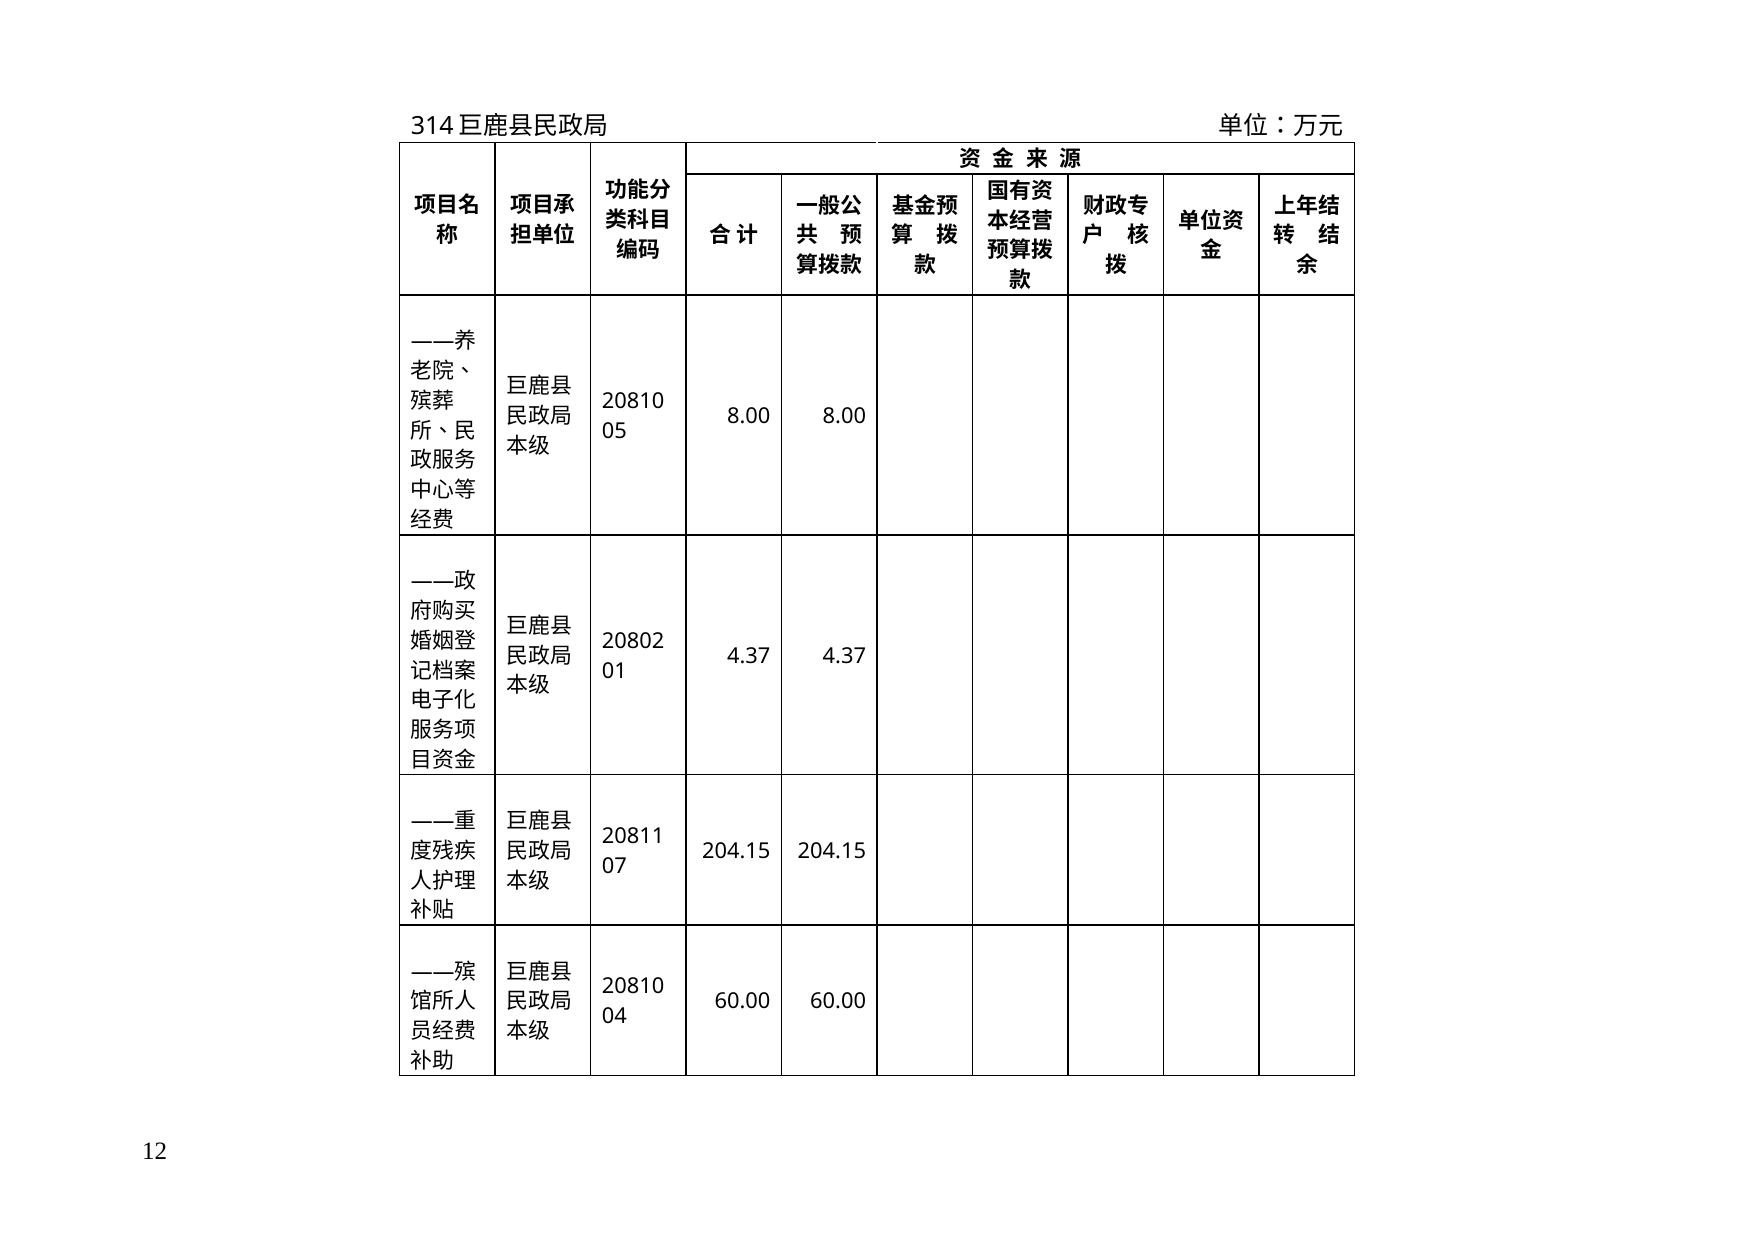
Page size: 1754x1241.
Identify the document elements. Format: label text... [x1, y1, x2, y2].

table_cell [1260, 536, 1354, 774]
table_cell [973, 536, 1067, 774]
table_cell 财政专户 核拨 [1069, 175, 1163, 294]
table_cell ——重度残疾人护理补贴 [400, 775, 494, 924]
table_cell 60.00 [687, 926, 781, 1075]
table_cell 一般公共 预算拨款 [782, 175, 876, 294]
table_cell 巨鹿县民政局本级 [496, 775, 590, 924]
table_cell [1260, 775, 1354, 924]
table_cell 2081004 [591, 926, 685, 1075]
table_cell 2081005 [591, 296, 685, 534]
table_cell 204.15 [687, 775, 781, 924]
table_cell [1164, 775, 1258, 924]
table_cell 基金预算 拨款 [878, 175, 972, 294]
table_cell 巨鹿县民政局本级 [496, 926, 590, 1075]
table_cell [878, 926, 972, 1075]
table_cell [1069, 926, 1163, 1075]
table_cell [1069, 536, 1163, 774]
table_cell [1260, 296, 1354, 534]
table_cell 上年结转 结余 [1260, 175, 1354, 294]
table_cell 功能分类科目编码 [591, 143, 685, 294]
table_cell 2081107 [591, 775, 685, 924]
table_cell ——殡馆所人员经费补助 [400, 926, 494, 1075]
table_cell 合 计 [687, 175, 781, 294]
table_cell [1069, 775, 1163, 924]
table_cell 204.15 [782, 775, 876, 924]
table_cell 60.00 [782, 926, 876, 1075]
table_cell ——政府购买婚姻登记档案电子化服务项目资金 [400, 536, 494, 774]
table_cell 巨鹿县民政局本级 [496, 536, 590, 774]
table_cell [878, 296, 972, 534]
table_cell 项目名称 [400, 143, 494, 294]
table_cell [878, 536, 972, 774]
table_cell [1069, 296, 1163, 534]
table_header 314巨鹿县民政局 [400, 108, 876, 142]
table_cell 4.37 [687, 536, 781, 774]
table_cell 国有资本经营预算拨款 [973, 175, 1067, 294]
table_cell [973, 775, 1067, 924]
table_cell [973, 296, 1067, 534]
table_cell [1164, 536, 1258, 774]
table_cell 单位资金 [1164, 175, 1258, 294]
table_cell 项目承担单位 [496, 143, 590, 294]
table_cell 4.37 [782, 536, 876, 774]
table_cell 8.00 [782, 296, 876, 534]
table_cell 2080201 [591, 536, 685, 774]
table_cell 资 金 来 源 [687, 143, 1354, 173]
table_cell [878, 775, 972, 924]
table_cell [973, 926, 1067, 1075]
table_cell [1260, 926, 1354, 1075]
table_cell ——养老院、殡葬所、民政服务中心等经费 [400, 296, 494, 534]
table_cell 8.00 [687, 296, 781, 534]
table_cell [1164, 926, 1258, 1075]
table_cell [1164, 296, 1258, 534]
table_cell 巨鹿县民政局本级 [496, 296, 590, 534]
table_header 单位：万元 [878, 108, 1354, 142]
